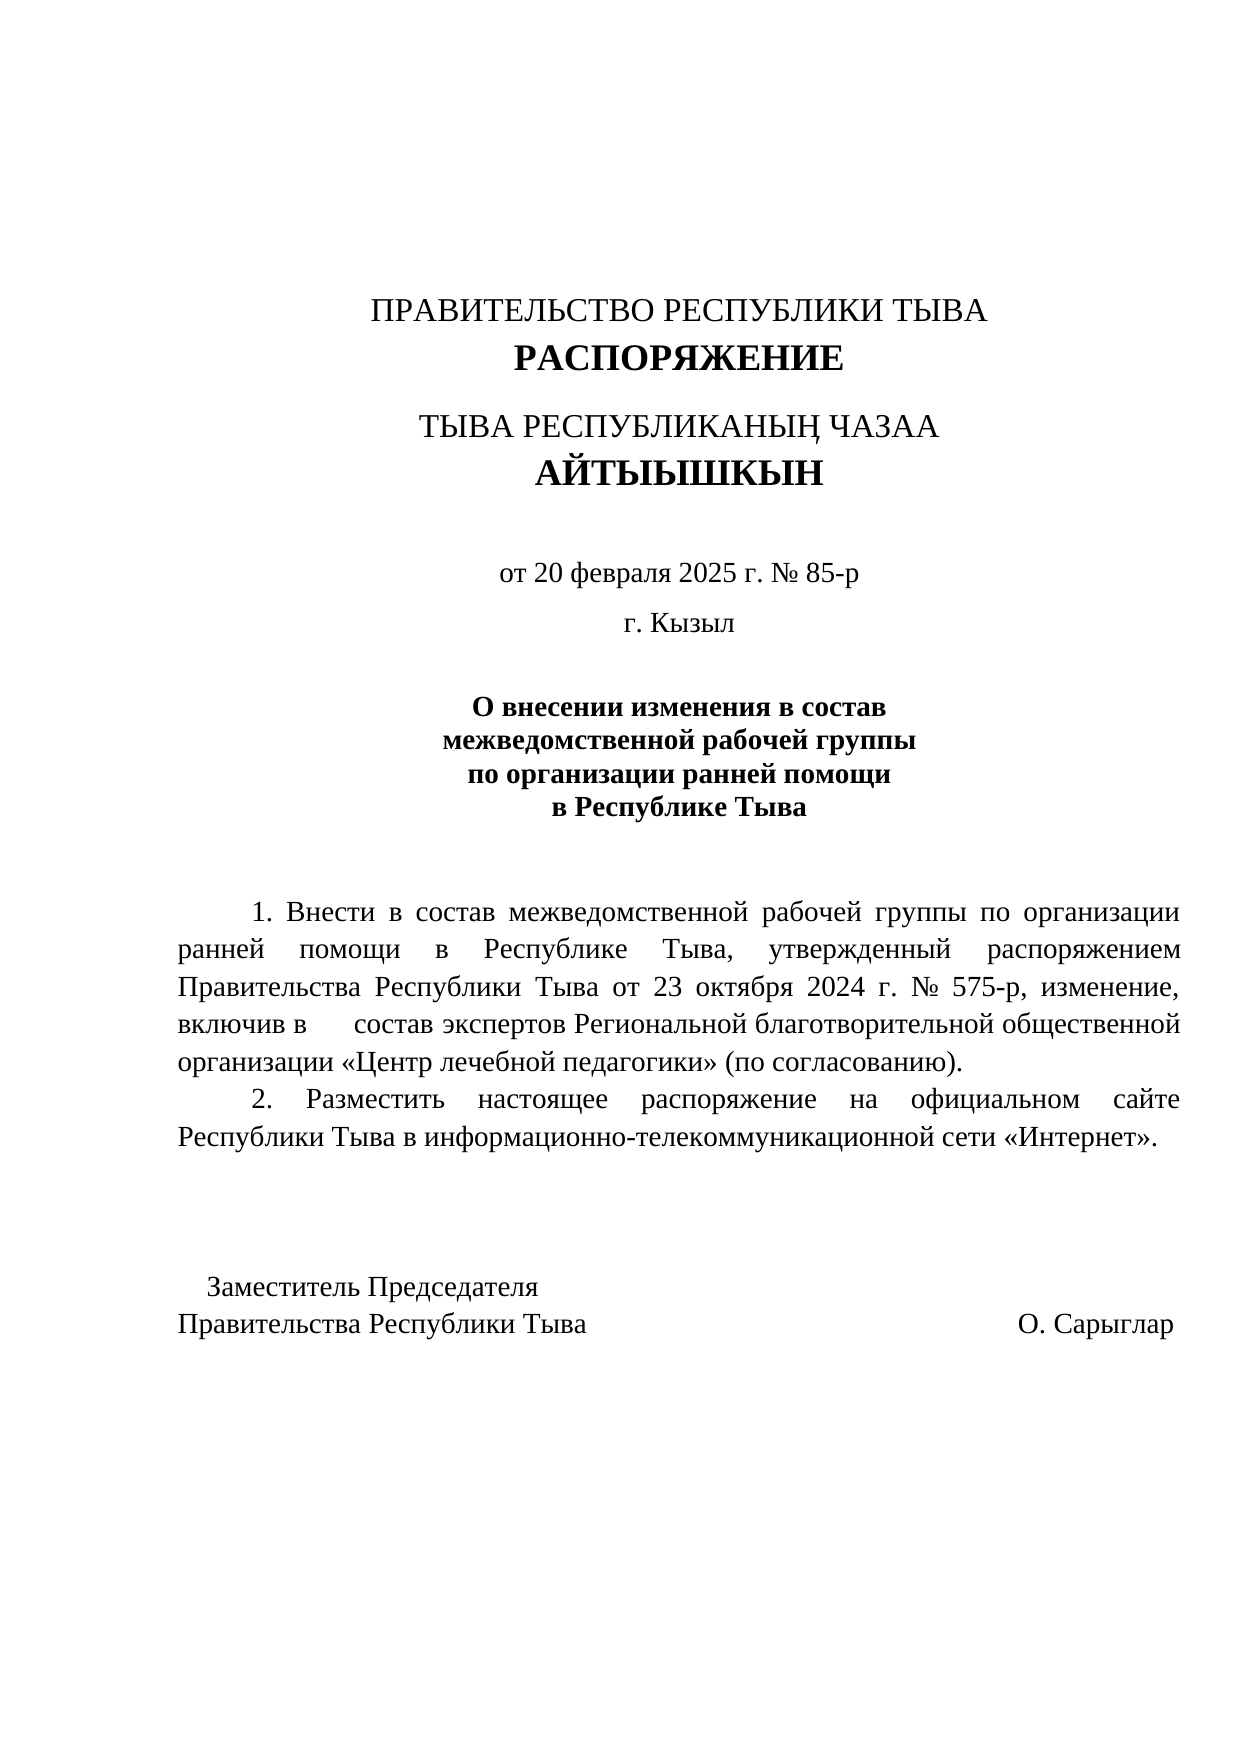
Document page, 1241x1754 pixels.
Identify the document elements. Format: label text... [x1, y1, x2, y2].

text межведомственной рабочей группы [177, 722, 1181, 756]
text от 20 февраля 2025 г. № 85-р [177, 555, 1181, 588]
text г. Кызыл [177, 605, 1181, 638]
text 2. Разместить настоящее распоряжение на официальном сайте Республики Тыва в информационно-телекоммуникационной сети «Интернет». [177, 1078, 1181, 1153]
text ПРАВИТЕЛЬСТВО РЕСПУБЛИКИ ТЫВА РАСПОРЯЖЕНИЕ [177, 291, 1181, 379]
text в Республике Тыва [177, 789, 1181, 823]
text ТЫВА РЕСПУБЛИКАНЫӉ ЧАЗАА АЙТЫЫШКЫН [177, 406, 1181, 494]
text 1. Внести в состав межведомственной рабочей группы по организации ранней помощи в Республике Тыва, утвержденный распоряжением Правительства Республики Тыва от 23 октября 2024 г. № 575-р, изменение, включив в состав экспертов Региональной благотворительной общественной организации «Центр лечебной педагогики» (по согласованию). [177, 890, 1181, 1078]
text Правительства Республики Тыва О. Сарыглар [177, 1303, 1181, 1340]
text по организации ранней помощи [177, 756, 1181, 789]
text Заместитель Председателя [177, 1265, 1181, 1303]
text О внесении изменения в состав [177, 689, 1181, 722]
